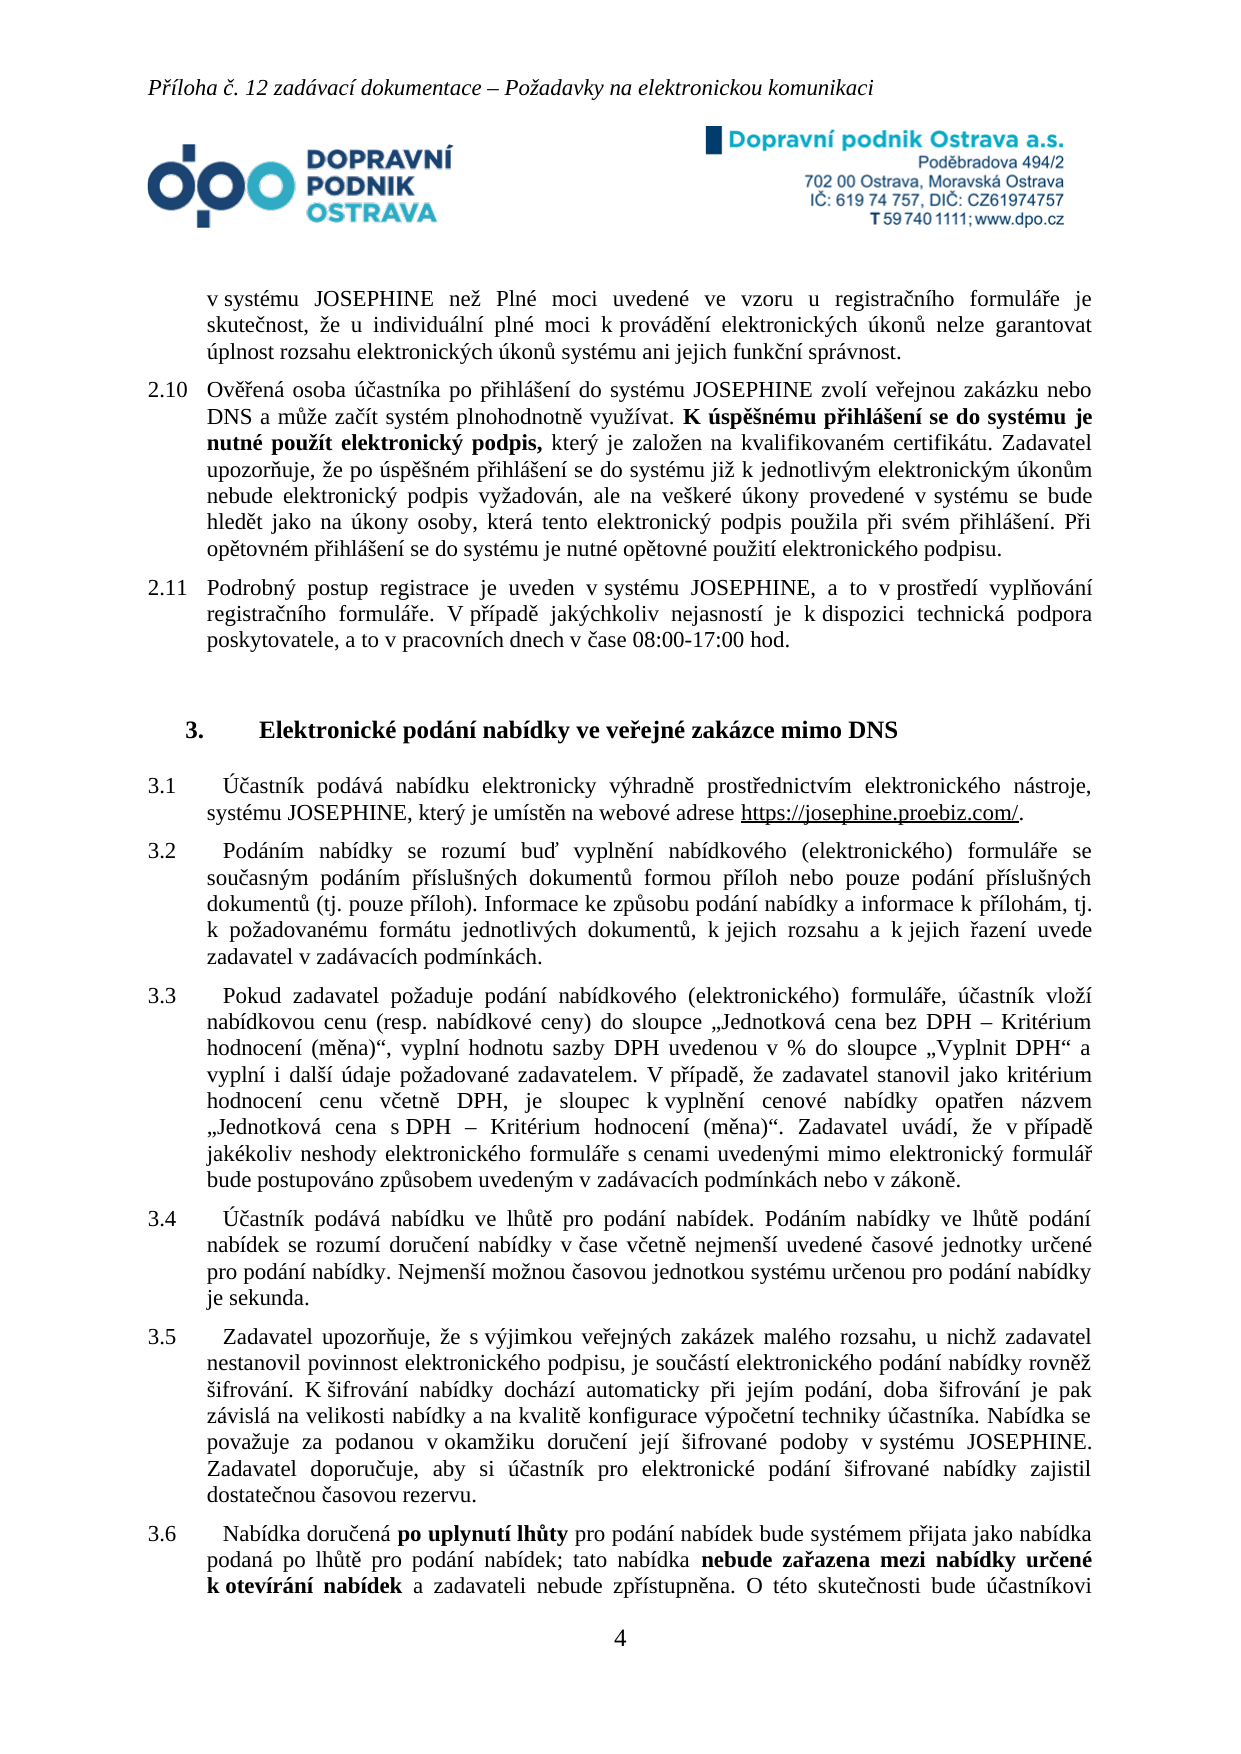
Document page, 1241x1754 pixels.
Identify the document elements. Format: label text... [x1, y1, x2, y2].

text 3.2 Podáním nabídky se rozumí buď vyplnění nabídkového (elektronického) formuláře se současným podáním příslušných dokumentů formou příloh nebo pouze podání příslušných dokumentů (tj. pouze příloh). Informace ke způsobu podání nabídky a informace k přílohám, tj. k požadovanému formátu jednotlivých dokumentů, k jejich rozsahu a k jejich řazení uvede zadavatel v zadávacích podmínkách. [148, 837, 1093, 969]
text 2.10 Ověřená osoba účastníka po přihlášení do systému JOSEPHINE zvolí veřejnou zakázku nebo DNS a může začít systém plnohodnotně využívat. K úspěšnému přihlášení se do systému je nutné použít elektronický podpis, který je založen na kvalifikovaném certifikátu. Zadavatel upozorňuje, že po úspěšném přihlášení se do systému již k jednotlivým elektronickým úkonům nebude elektronický podpis vyžadován, ale na veškeré úkony provedené v systému se bude hledět jako na úkony osoby, která tento elektronický podpis použila při svém přihlášení. Při opětovném přihlášení se do systému je nutné opětovné použití elektronického podpisu. [148, 377, 1093, 561]
subtitle Elektronické podání nabídky ve veřejné zakázce mimo DNS [185, 715, 1093, 743]
text 2.11 Podrobný postup registrace je uveden v systému JOSEPHINE, a to v prostředí vyplňování registračního formuláře. V případě jakýchkoliv nejasností je k dispozici technická podpora poskytovatele, a to v pracovních dnech v čase 08:00-17:00 hod. [148, 573, 1093, 653]
text 3.5 Zadavatel upozorňuje, že s výjimkou veřejných zakázek malého rozsahu, u nichž zadavatel nestanovil povinnost elektronického podpisu, je součástí elektronického podání nabídky rovněž šifrování. K šifrování nabídky dochází automaticky při jejím podání, doba šifrování je pak závislá na velikosti nabídky a na kvalitě konfigurace výpočetní techniky účastníka. Nabídka se považuje za podanou v okamžiku doručení její šifrované podoby v systému JOSEPHINE. Zadavatel doporučuje, aby si účastník pro elektronické podání šifrované nabídky zajistil dostatečnou časovou rezervu. [148, 1323, 1093, 1507]
text 3.4 Účastník podává nabídku ve lhůtě pro podání nabídek. Podáním nabídky ve lhůtě podání nabídek se rozumí doručení nabídky v čase včetně nejmenší uvedené časové jednotky určené pro podání nabídky. Nejmenší možnou časovou jednotkou systému určenou pro podání nabídky je sekunda. [148, 1205, 1093, 1310]
text 3.1 Účastník podává nabídku elektronicky výhradně prostřednictvím elektronického nástroje, systému JOSEPHINE, který je umístěn na webové adrese https://josephine.proebiz.com/. [148, 772, 1093, 825]
text 3.3 Pokud zadavatel požaduje podání nabídkového (elektronického) formuláře, účastník vloží nabídkovou cenu (resp. nabídkové ceny) do sloupce „Jednotková cena bez DPH – Kritérium hodnocení (měna)“, vyplní hodnotu sazby DPH uvedenou v % do sloupce „Vyplnit DPH“ a vyplní i další údaje požadované zadavatelem. V případě, že zadavatel stanovil jako kritérium hodnocení cenu včetně DPH, je sloupec k vyplnění cenové nabídky opatřen názvem „Jednotková cena s DPH – Kritérium hodnocení (měna)“. Zadavatel uvádí, že v případě jakékoliv neshody elektronického formuláře s cenami uvedenými mimo elektronický formulář bude postupováno způsobem uvedeným v zadávacích podmínkách nebo v zákoně. [148, 982, 1093, 1192]
picture [147, 144, 454, 228]
picture [705, 126, 1064, 228]
